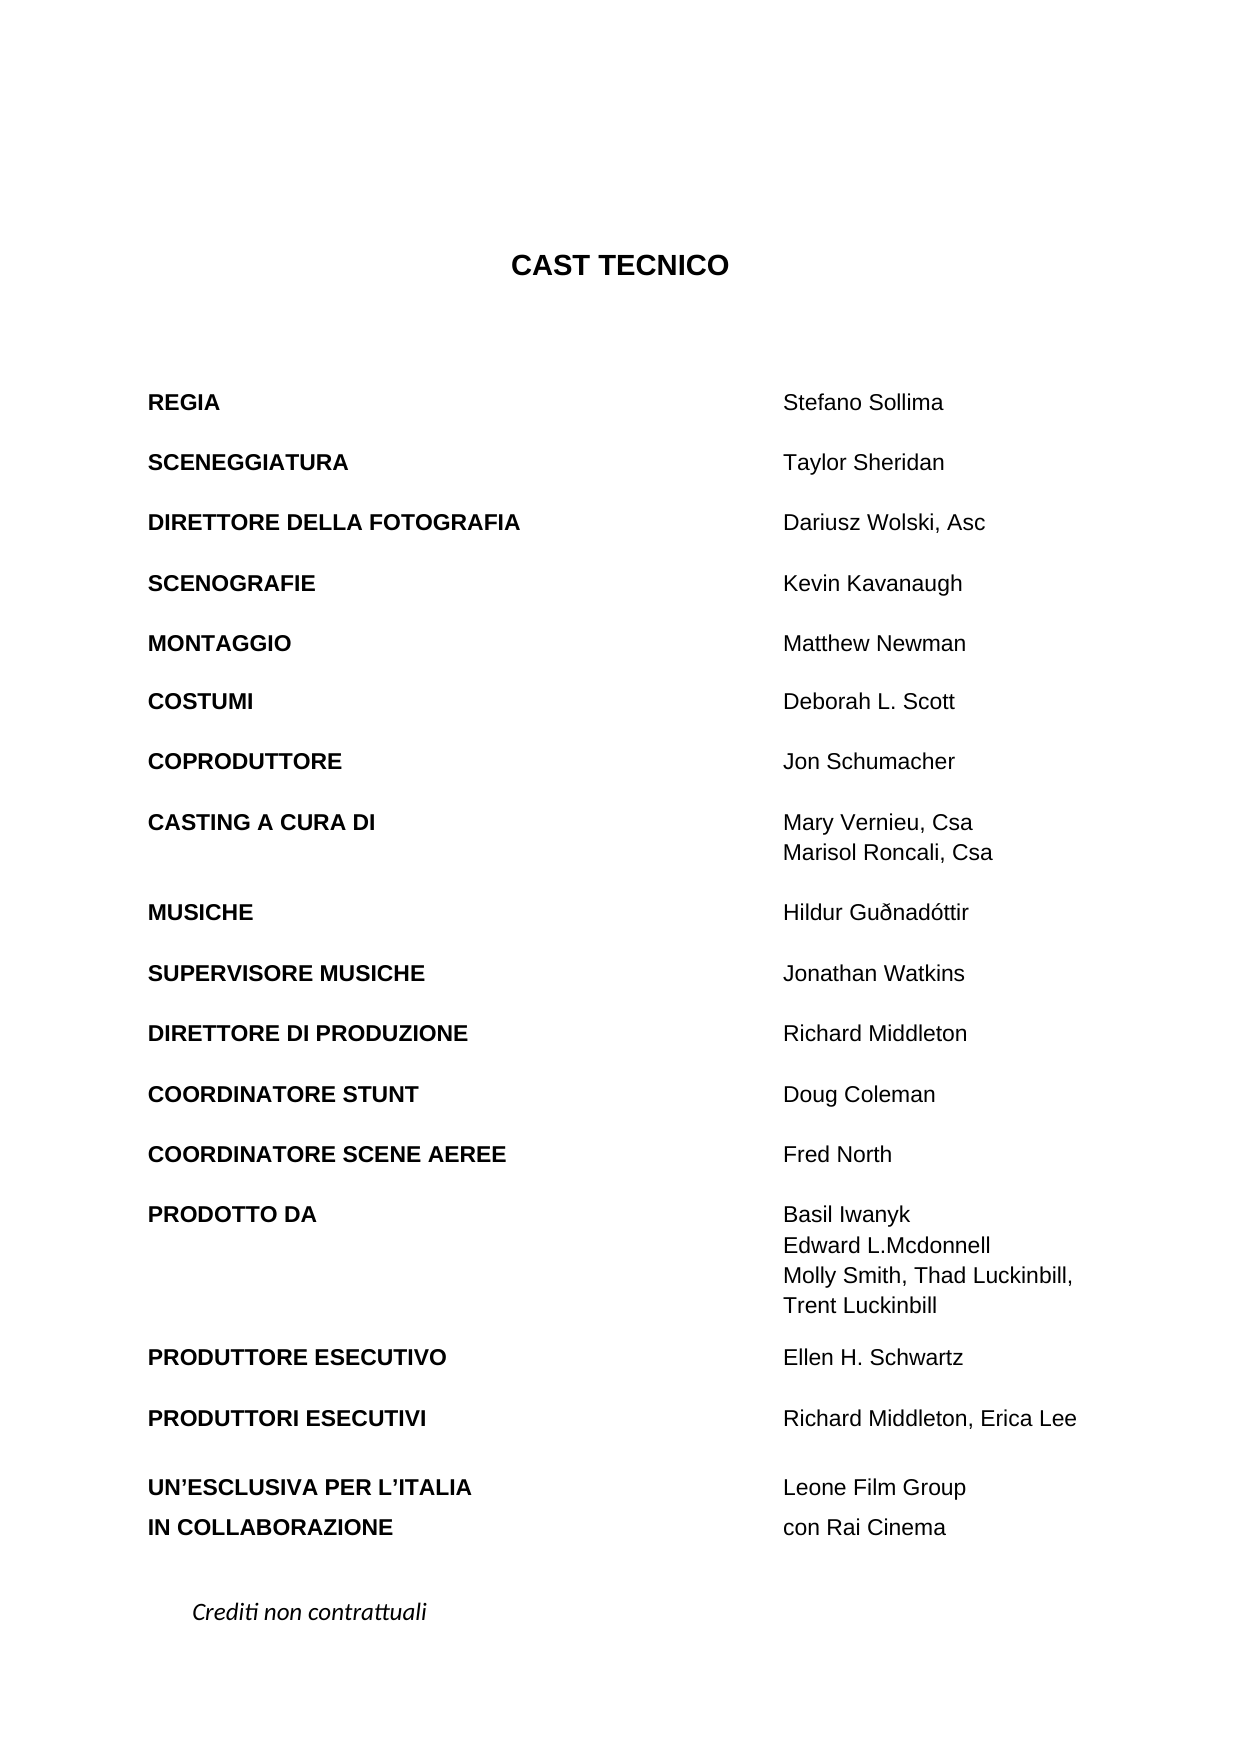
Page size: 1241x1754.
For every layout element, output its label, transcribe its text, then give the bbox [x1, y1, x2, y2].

text DIRETTORE DI PRODUZIONE Richard Middleton [148, 1020, 989, 1046]
text MUSICHE Hildur Guðnadóttir [148, 899, 989, 926]
text PRODUTTORI ESECUTIVI Richard Middleton, Erica Lee [148, 1404, 1122, 1431]
text COPRODUTTORE Jon Schumacher [148, 748, 989, 774]
text REGIA Stefano Sollima [148, 388, 1122, 415]
text Trent Luckinbill [768, 1292, 1122, 1318]
text UN’ESCLUSIVA PER L’ITALIA Leone Film Group [148, 1474, 1122, 1501]
text Edward L.Mcdonnell [709, 1232, 1122, 1258]
text IN COLLABORAZIONE con Rai Cinema [148, 1514, 1122, 1540]
text PRODUTTORE ESECUTIVO Ellen H. Schwartz [148, 1344, 1122, 1371]
text Marisol Roncali, Csa [783, 839, 1048, 865]
text SCENOGRAFIE Kevin Kavanaugh [148, 570, 989, 596]
text CAST TECNICO [118, 248, 1122, 282]
text MONTAGGIO Matthew Newman [148, 630, 989, 656]
text SUPERVISORE MUSICHE Jonathan Watkins [148, 960, 989, 986]
text SCENEGGIATURA Taylor Sheridan [148, 449, 989, 475]
text COSTUMI Deborah L. Scott [148, 688, 989, 714]
text DIRETTORE DELLA FOTOGRAFIA Dariusz Wolski, Asc [148, 509, 989, 536]
text COORDINATORE SCENE AEREE Fred North [148, 1141, 989, 1167]
text COORDINATORE STUNT Doug Coleman [148, 1081, 989, 1107]
text CASTING A CURA DI Mary Vernieu, Csa [148, 809, 989, 835]
text PRODOTTO DA Basil Iwanyk [148, 1201, 989, 1228]
text Molly Smith, Thad Luckinbill, [177, 1262, 1122, 1288]
